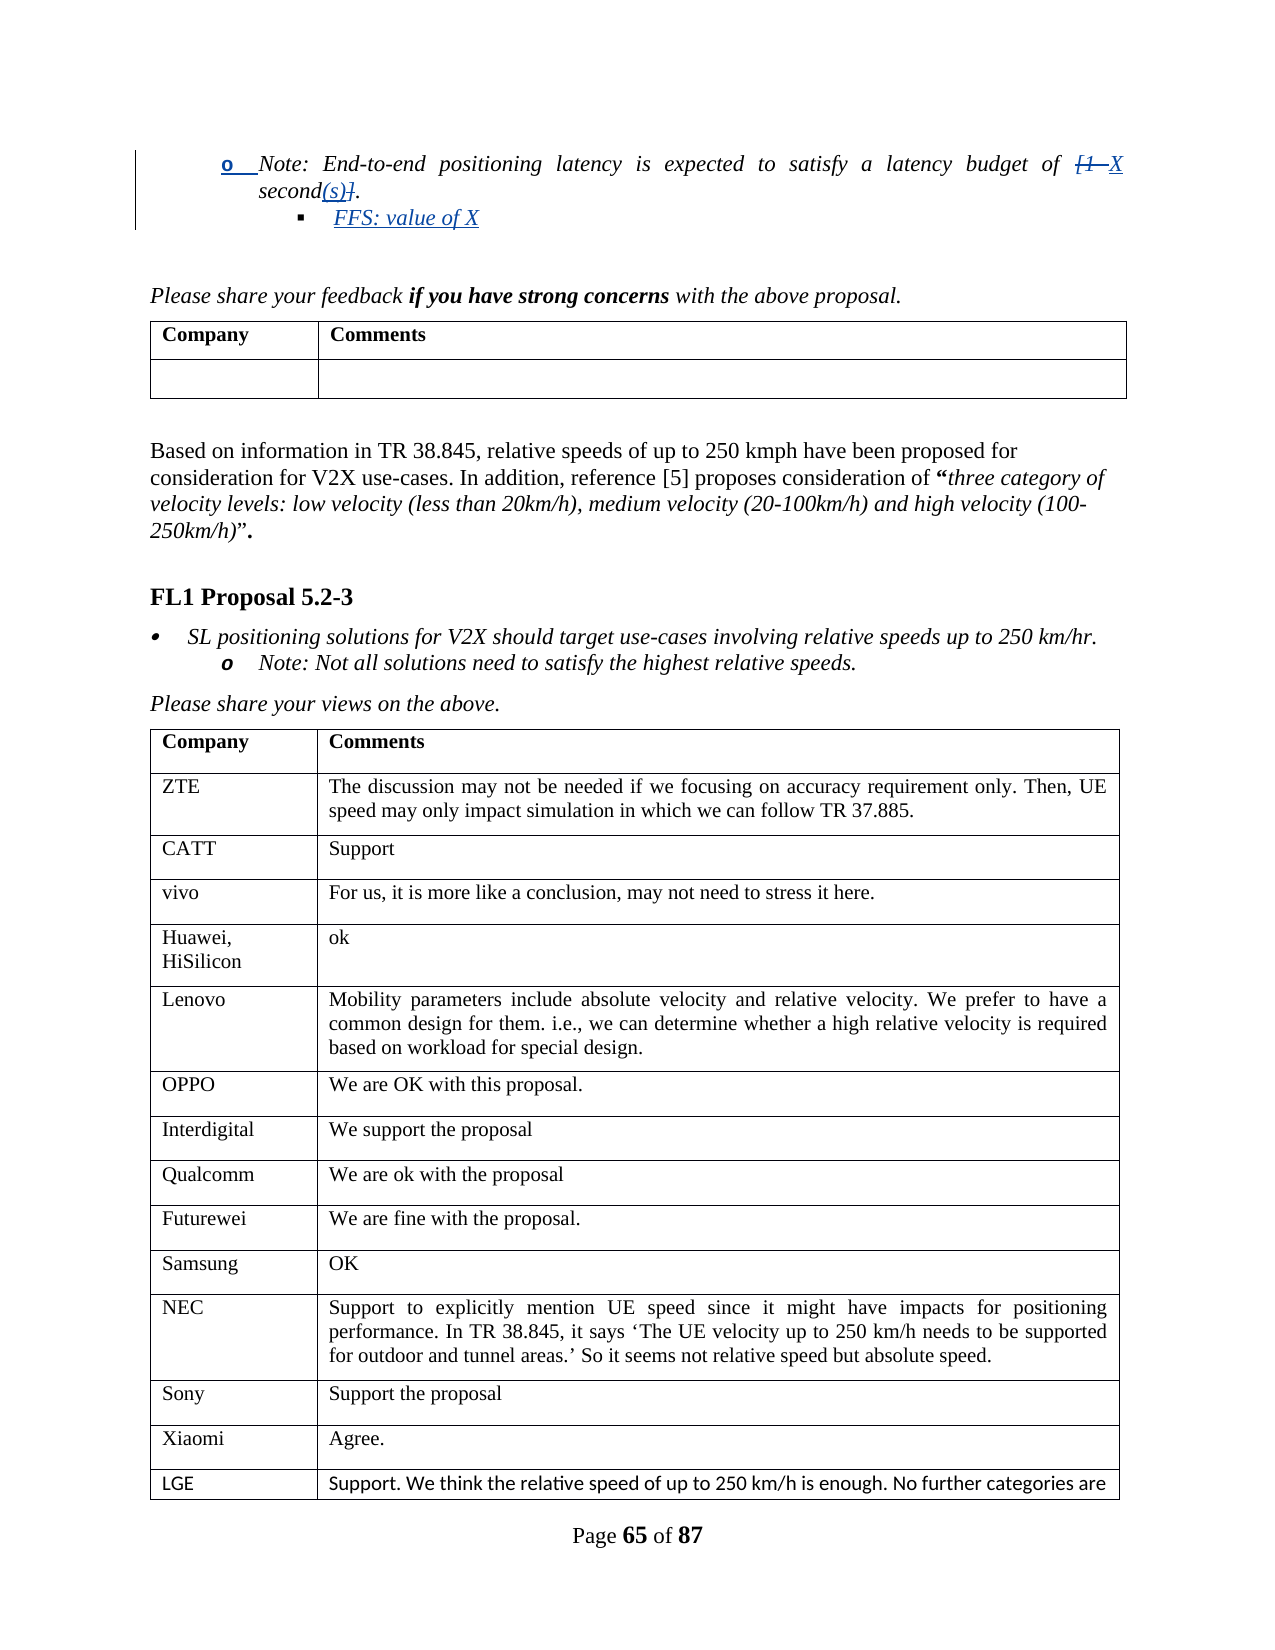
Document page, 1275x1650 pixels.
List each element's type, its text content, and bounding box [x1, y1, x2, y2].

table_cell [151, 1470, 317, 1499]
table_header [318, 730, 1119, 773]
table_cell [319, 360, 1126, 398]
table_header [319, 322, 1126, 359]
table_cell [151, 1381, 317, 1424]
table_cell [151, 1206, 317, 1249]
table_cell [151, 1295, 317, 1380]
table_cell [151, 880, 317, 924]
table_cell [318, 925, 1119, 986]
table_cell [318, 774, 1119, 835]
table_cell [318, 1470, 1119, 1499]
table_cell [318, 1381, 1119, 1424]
text Please share your views on the above. [150, 689, 1125, 716]
subtitle FL1 Proposal 5.2-3 [150, 582, 1125, 611]
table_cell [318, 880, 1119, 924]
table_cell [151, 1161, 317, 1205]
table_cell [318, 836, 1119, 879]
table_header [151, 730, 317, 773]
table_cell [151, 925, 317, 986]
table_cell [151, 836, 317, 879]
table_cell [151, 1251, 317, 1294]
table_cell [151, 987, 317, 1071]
list Note: End-to-end positioning latency is expected to satisfy a latency budget of second. [221, 150, 1125, 204]
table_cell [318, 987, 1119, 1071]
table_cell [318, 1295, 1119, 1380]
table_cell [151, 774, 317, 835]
list SL positioning solutions for V2X should target use-cases involving relative speeds up to 250 km/hr. [150, 623, 1125, 649]
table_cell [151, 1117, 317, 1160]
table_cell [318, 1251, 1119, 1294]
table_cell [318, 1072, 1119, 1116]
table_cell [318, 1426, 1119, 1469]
text Based on information in TR 38.845, relative speeds of up to 250 kmph have been proposed for consideration for V2X use-cases. In addition, reference [5] proposes consideration of “three category of velocity levels: low velocity (less than 20km/h), medium velocity (20-100km/h) and high velocity (100-250km/h)”. [150, 438, 1125, 569]
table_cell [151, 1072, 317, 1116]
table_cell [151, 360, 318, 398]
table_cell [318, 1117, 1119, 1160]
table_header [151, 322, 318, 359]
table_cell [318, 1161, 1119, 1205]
list Note: Not all solutions need to satisfy the highest relative speeds. [221, 649, 1125, 677]
text Please share your feedback if you have strong concerns with the above proposal. [150, 282, 1125, 308]
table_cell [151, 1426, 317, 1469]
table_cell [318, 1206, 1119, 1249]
